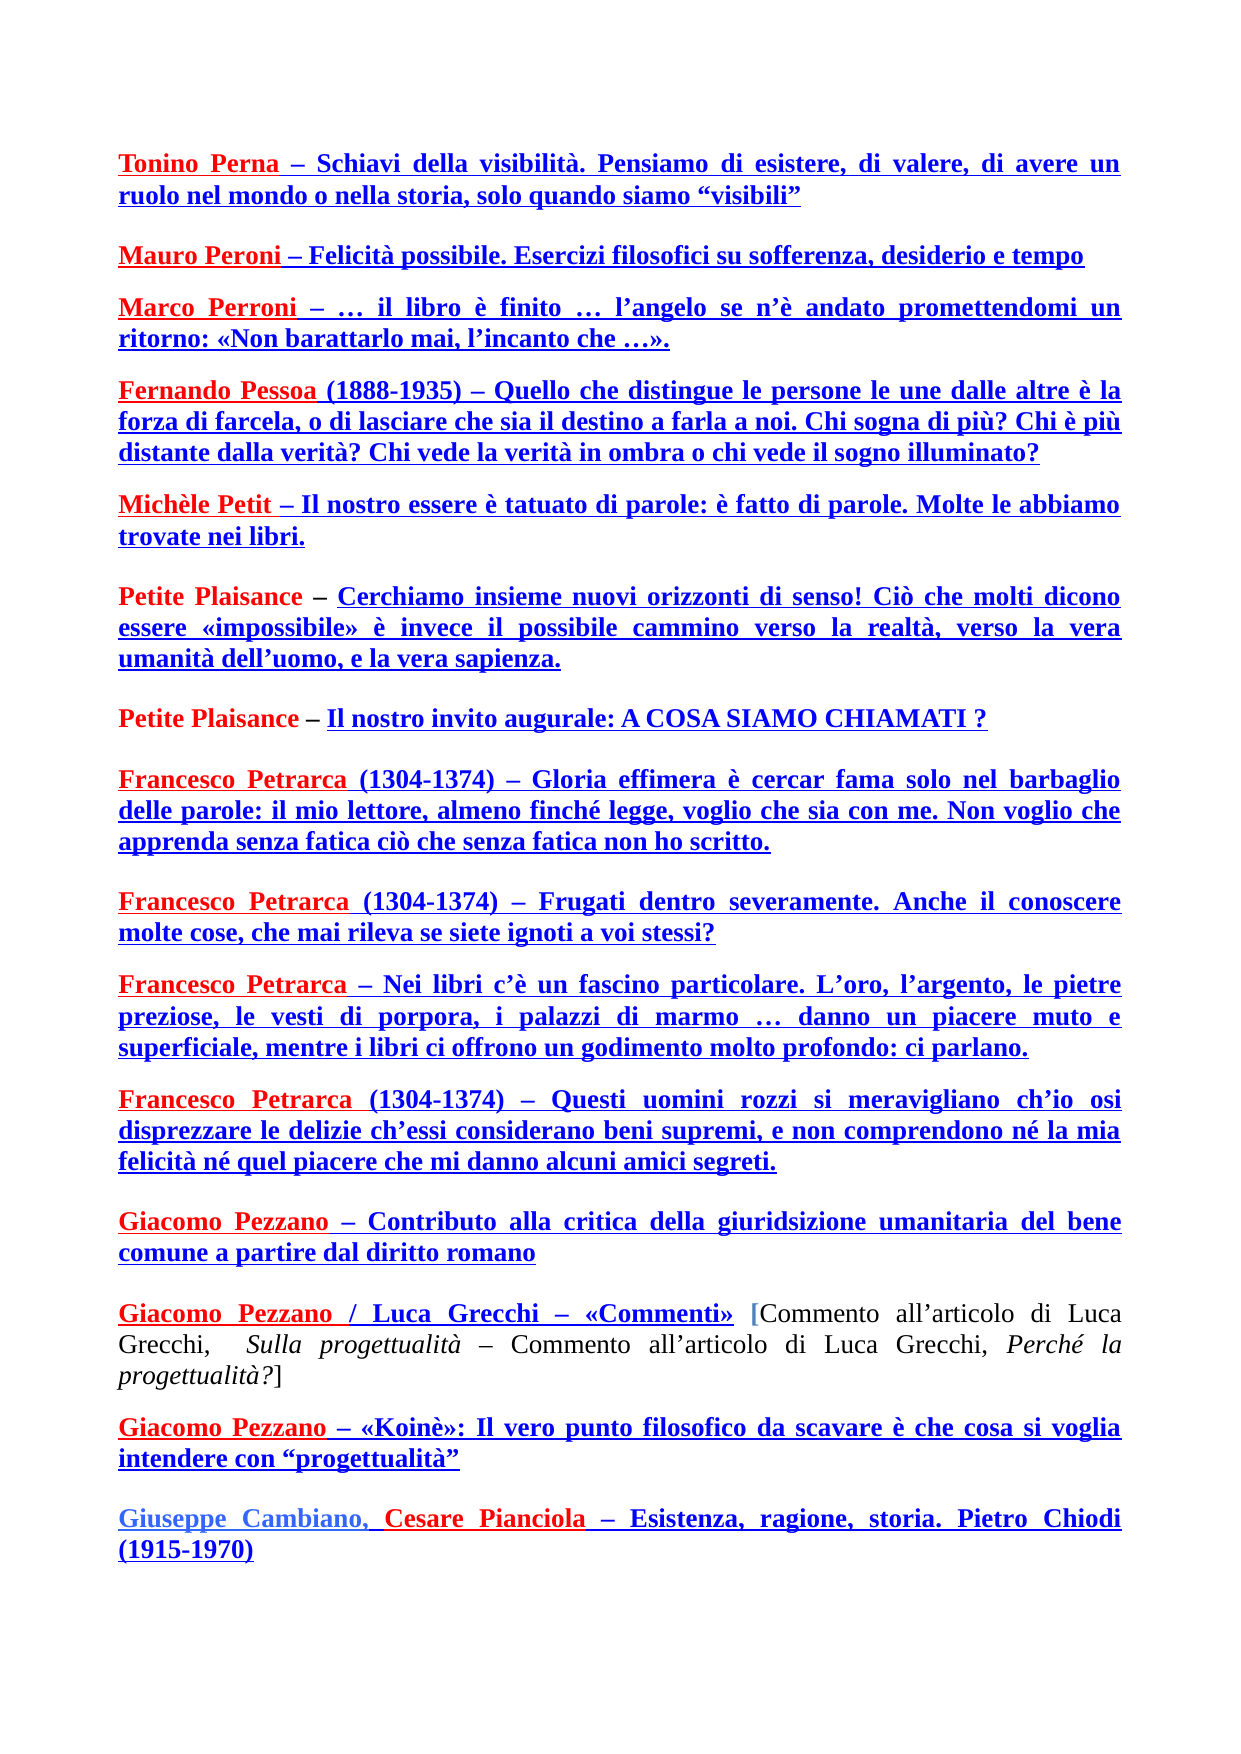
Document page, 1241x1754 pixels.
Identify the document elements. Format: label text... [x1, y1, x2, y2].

subtitle Petite Plaisance – Il nostro invito augurale: A COSA SIAMO CHIAMATI ? [118, 702, 1122, 734]
subtitle Petite Plaisance – Cerchiamo insieme nuovi orizzonti di senso! Ciò che molti dicono essere «impossibile» è invece il possibile cammino verso la realtà, verso la vera umanità dell’uomo, e la vera sapienza. [118, 640, 1122, 673]
subtitle Fernando Pessoa (1888-1935) – Quello che distingue le persone le une dalle altre è la forza di farcela, o di lasciare che sia il destino a farla a noi. Chi sogna di più? Chi è più distante dalla verità? Chi vede la verità in ombra o chi vede il sogno illuminato? [118, 403, 1122, 432]
subtitle Francesco Petrarca (1304-1374) – Frugati dentro severamente. Anche il conoscere molte cose, che mai rileva se siete ignoti a voi stessi? [118, 885, 1122, 913]
text Francesco Petrarca – Nei libri c’è un fascino particolare. L’oro, l’argento, le pietre preziose, le vesti di porpora, i palazzi di marmo … danno un piacere muto e superficiale, mentre i libri ci offrono un godimento molto profondo: ci parlano. [118, 968, 1122, 996]
text Giuseppe Cambiano, Cesare Pianciola – Esistenza, ragione, storia. Pietro Chiodi (1915-1970) [118, 1502, 1122, 1529]
subtitle Fernando Pessoa (1888-1935) – Quello che distingue le persone le une dalle altre è la forza di farcela, o di lasciare che sia il destino a farla a noi. Chi sogna di più? Chi è più distante dalla verità? Chi vede la verità in ombra o chi vede il sogno illuminato? [118, 434, 1122, 468]
text Francesco Petrarca – Nei libri c’è un fascino particolare. L’oro, l’argento, le pietre preziose, le vesti di porpora, i palazzi di marmo … danno un piacere muto e superficiale, mentre i libri ci offrono un godimento molto profondo: ci parlano. [118, 1028, 1122, 1062]
subtitle Michèle Petit – Il nostro essere è tatuato di parole: è fatto di parole. Molte le abbiamo trovate nei libri. [118, 488, 1122, 551]
subtitle Giacomo Pezzano – Contributo alla critica della giuridsizione umanitaria del bene comune a partire dal diritto romano [118, 1234, 1122, 1268]
subtitle Giacomo Pezzano – «Koinè»: Il vero punto filosofico da scavare è che cosa si voglia intendere con “progettualità” [118, 1411, 1122, 1438]
text Francesco Petrarca – Nei libri c’è un fascino particolare. L’oro, l’argento, le pietre preziose, le vesti di porpora, i palazzi di marmo … danno un piacere muto e superficiale, mentre i libri ci offrono un godimento molto profondo: ci parlano. [118, 997, 1122, 1027]
subtitle Tonino Perna – Schiavi della visibilità. Pensiamo di esistere, di valere, di avere un ruolo nel mondo o nella storia, solo quando siamo “visibili” [118, 148, 1122, 210]
subtitle Giacomo Pezzano – «Koinè»: Il vero punto filosofico da scavare è che cosa si voglia intendere con “progettualità” [118, 1440, 1122, 1473]
subtitle Giacomo Pezzano – Contributo alla critica della giuridsizione umanitaria del bene comune a partire dal diritto romano [118, 1205, 1122, 1233]
subtitle Francesco Petrarca (1304-1374) – Gloria effimera è cercar fama solo nel barbaglio delle parole: il mio lettore, almeno finché legge, voglio che sia con me. Non voglio che apprenda senza fatica ciò che senza fatica non ho scritto. [118, 763, 1122, 856]
subtitle Marco Perroni – … il libro è finito … l’angelo se n’è andato promettendomi un ritorno: «Non barattarlo mai, l’incanto che …». [118, 320, 1122, 353]
subtitle Petite Plaisance – Cerchiamo insieme nuovi orizzonti di senso! Ciò che molti dicono essere «impossibile» è invece il possibile cammino verso la realtà, verso la vera umanità dell’uomo, e la vera sapienza. [118, 580, 1122, 638]
text Giacomo Pezzano / Luca Grecchi – «Commenti» [Commento all’articolo di Luca Grecchi, Sulla progettualità – Commento all’articolo di Luca Grecchi, Perché la progettualità?] [118, 1297, 1122, 1390]
subtitle Francesco Petrarca (1304-1374) – Frugati dentro severamente. Anche il conoscere molte cose, che mai rileva se siete ignoti a voi stessi? [118, 914, 1122, 948]
subtitle Fernando Pessoa (1888-1935) – Quello che distingue le persone le une dalle altre è la forza di farcela, o di lasciare che sia il destino a farla a noi. Chi sogna di più? Chi è più distante dalla verità? Chi vede la verità in ombra o chi vede il sogno illuminato? [118, 374, 1122, 401]
text Francesco Petrarca (1304-1374) – Questi uomini rozzi si meravigliano ch’io osi disprezzare le delizie ch’essi considerano beni supremi, e non comprendono né la mia felicità né quel piacere che mi danno alcuni amici segreti. [118, 1111, 1122, 1176]
text Giuseppe Cambiano, Cesare Pianciola – Esistenza, ragione, storia. Pietro Chiodi (1915-1970) [118, 1531, 1122, 1564]
text Francesco Petrarca (1304-1374) – Questi uomini rozzi si meravigliano ch’io osi disprezzare le delizie ch’essi considerano beni supremi, e non comprendono né la mia felicità né quel piacere che mi danno alcuni amici segreti. [118, 1083, 1122, 1110]
subtitle Marco Perroni – … il libro è finito … l’angelo se n’è andato promettendomi un ritorno: «Non barattarlo mai, l’incanto che …». [118, 291, 1122, 318]
subtitle Mauro Peroni – Felicità possibile. Esercizi filosofici su sofferenza, desiderio e tempo [118, 239, 1122, 270]
